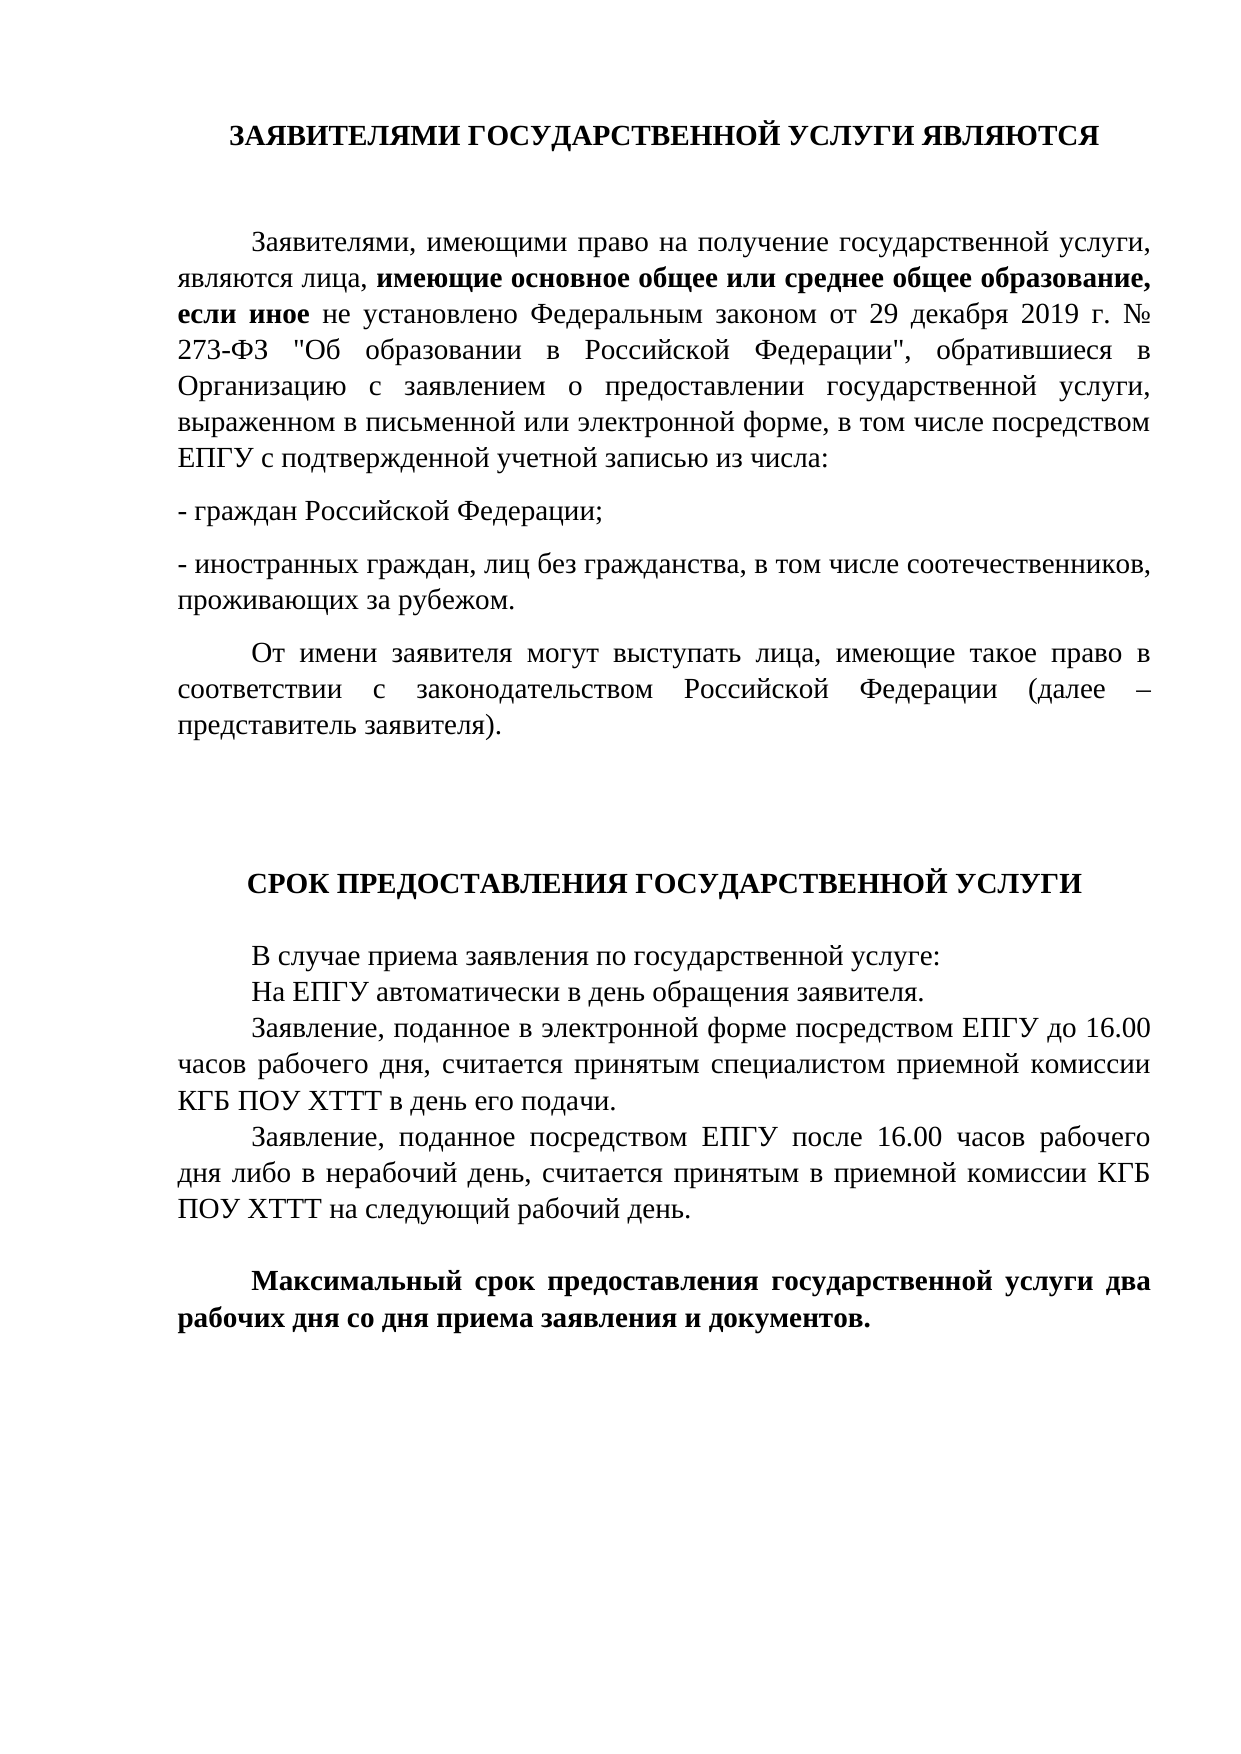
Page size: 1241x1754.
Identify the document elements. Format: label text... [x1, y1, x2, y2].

text Заявление, поданное в электронной форме посредством ЕПГУ до 16.00 часов рабочего дня, считается принятым специалистом приемной комиссии КГБ ПОУ ХТТТ в день его подачи. [177, 1011, 1152, 1116]
text - иностранных граждан, лиц без гражданства, в том числе соотечественников, проживающих за рубежом. [177, 546, 1152, 616]
text На ЕПГУ автоматически в день обращения заявителя. [177, 974, 1152, 1008]
text СРОК ПРЕДОСТАВЛЕНИЯ ГОСУДАРСТВЕННОЙ УСЛУГИ [177, 866, 1152, 899]
text Заявителями, имеющими право на получение государственной услуги, являются лица, имеющие основное общее или среднее общее образование, если иное не установлено Федеральным законом от 29 декабря 2019 г. № 273-ФЗ "Об образовании в Российской Федерации", обратившиеся в Организацию с заявлением о предоставлении государственной услуги, выраженном в письменной или электронной форме, в том числе посредством ЕПГУ с подтвержденной учетной записью из числа: [177, 224, 1152, 474]
text - граждан Российской Федерации; [177, 493, 1152, 527]
text Заявление, поданное посредством ЕПГУ после 16.00 часов рабочего дня либо в нерабочий день, считается принятым в приемной комиссии КГБ ПОУ ХТТТ на следующий рабочий день. [177, 1119, 1152, 1225]
text ЗАЯВИТЕЛЯМИ ГОСУДАРСТВЕННОЙ УСЛУГИ ЯВЛЯЮТСЯ [177, 118, 1152, 152]
text В случае приема заявления по государственной услуге: [177, 938, 1152, 972]
text От имени заявителя могут выступать лица, имеющие такое право в соответствии с законодательством Российской Федерации (далее – представитель заявителя). [177, 635, 1152, 741]
text Максимальный срок предоставления государственной услуги два рабочих дня со дня приема заявления и документов. [177, 1263, 1152, 1333]
